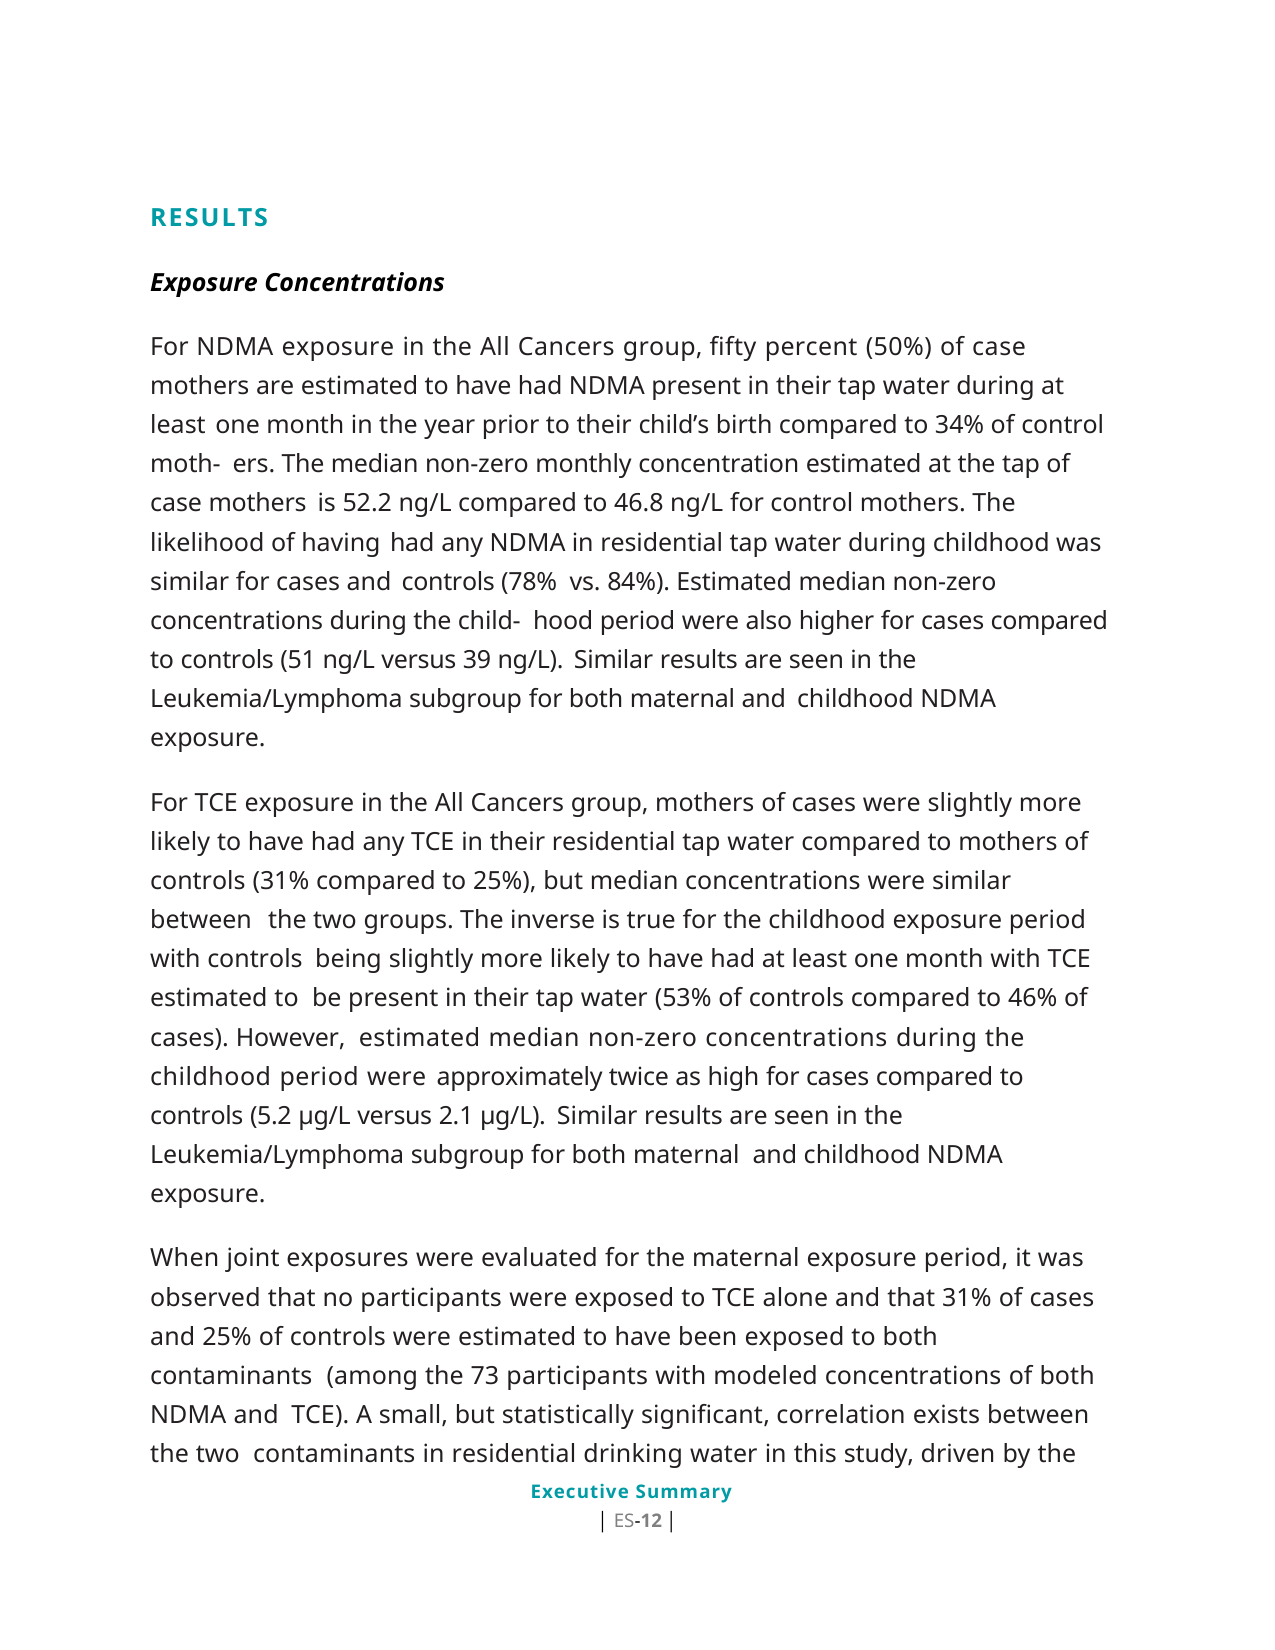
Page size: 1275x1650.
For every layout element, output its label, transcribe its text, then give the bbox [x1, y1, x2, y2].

text For TCE exposure in the All Cancers group, mothers of cases were slightly more likely to have had any TCE in their residential tap water compared to mothers of controls (31% compared to 25%), but median concentrations were similar between the two groups. The inverse is true for the childhood exposure period with controls being slightly more likely to have had at least one month with TCE estimated to be present in their tap water (53% of controls compared to 46% of cases). However, estimated median non-zero concentrations during the childhood period were approximately twice as high for cases compared to controls (5.2 µg/L versus 2.1 µg/L). Similar results are seen in the Leukemia/Lymphoma subgroup for both maternal and childhood NDMA exposure. [150, 784, 1107, 1210]
subtitle RESULTS [150, 200, 1125, 234]
text For NDMA exposure in the All Cancers group, fifty percent (50%) of case mothers are estimated to have had NDMA present in their tap water during at least one month in the year prior to their child’s birth compared to 34% of control moth- ers. The median non-zero monthly concentration estimated at the tap of case mothers is 52.2 ng/L compared to 46.8 ng/L for control mothers. The likelihood of having had any NDMA in residential tap water during childhood was similar for cases and controls (78% vs. 84%). Estimated median non-zero concentrations during the child- hood period were also higher for cases compared to controls (51 ng/L versus 39 ng/L). Similar results are seen in the Leukemia/Lymphoma subgroup for both maternal and childhood NDMA exposure. [150, 328, 1113, 754]
subtitle Exposure Concentrations [150, 264, 1125, 298]
